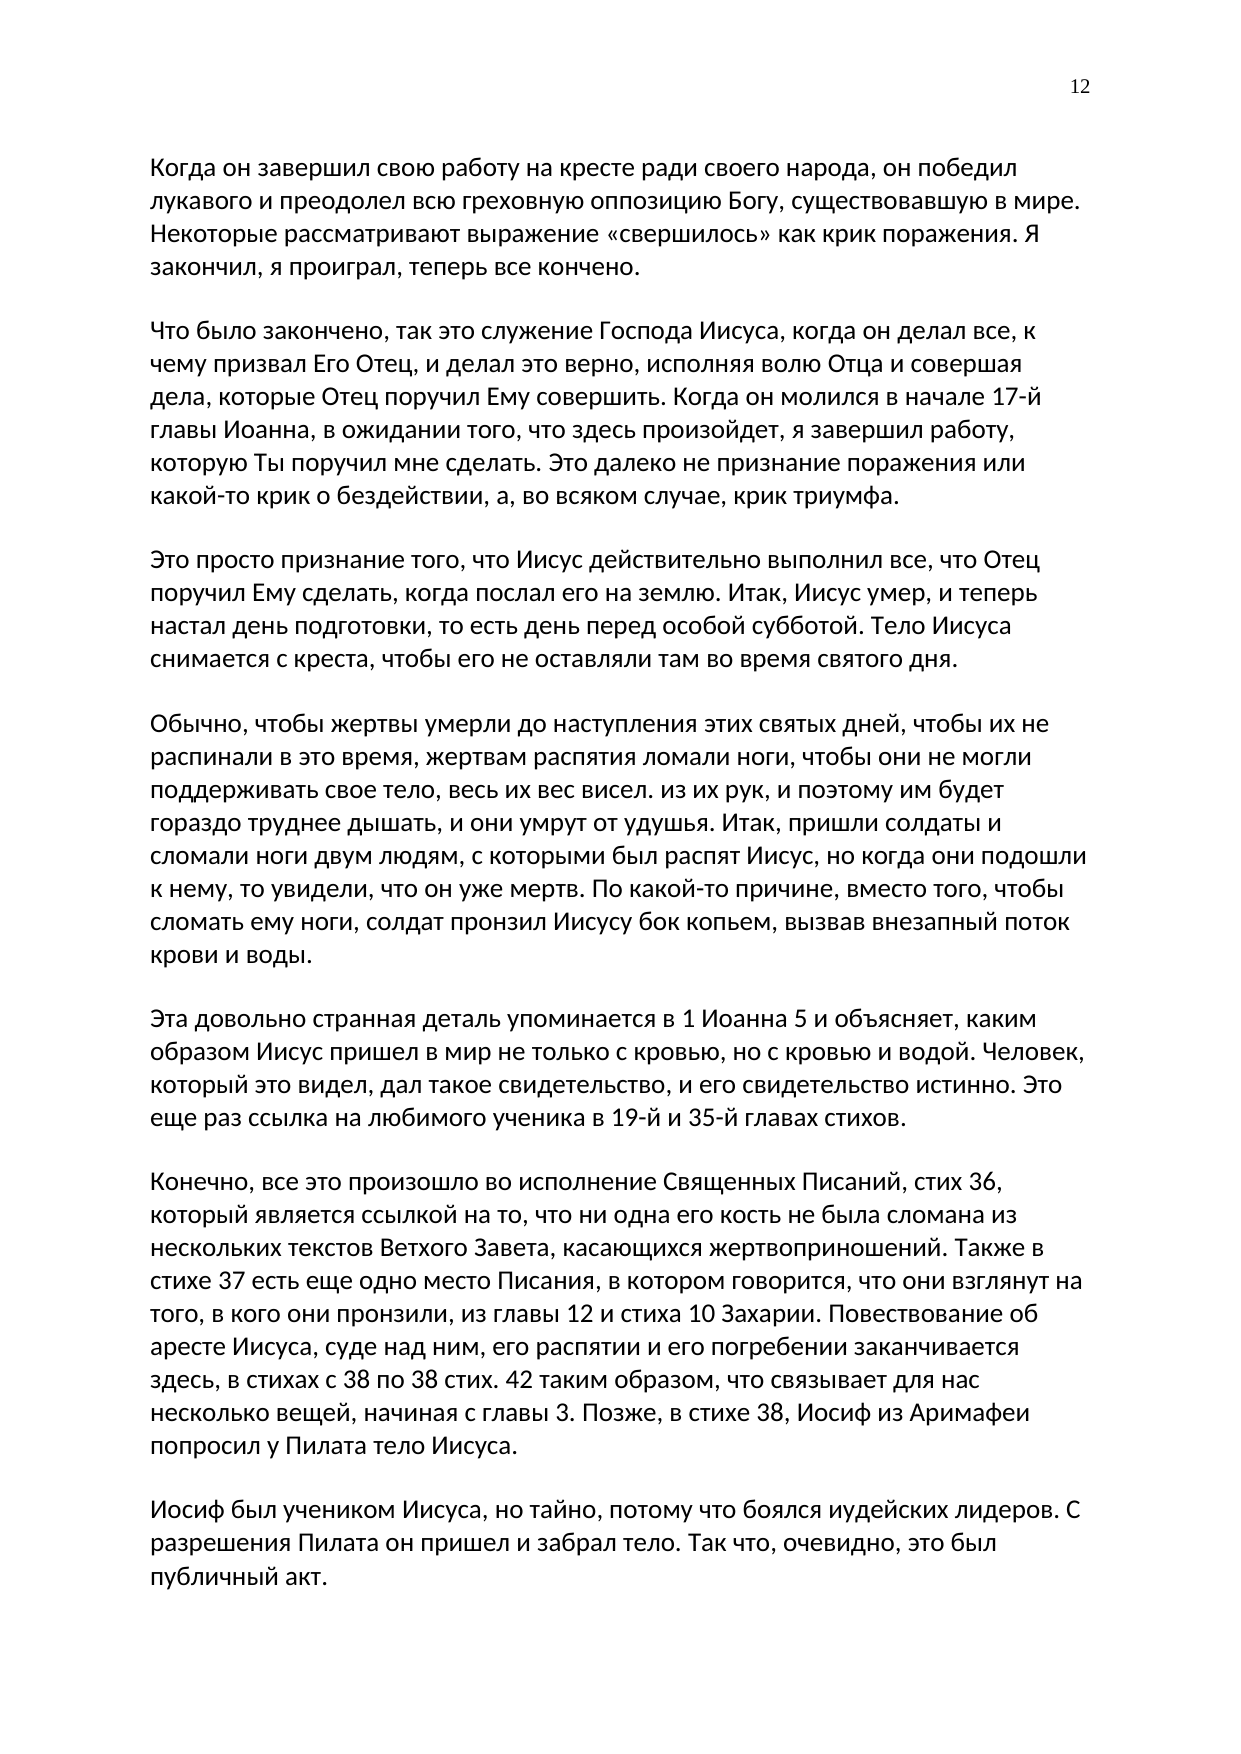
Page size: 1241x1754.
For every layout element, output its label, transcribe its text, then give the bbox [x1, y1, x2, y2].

text Обычно, чтобы жертвы умерли до наступления этих святых дней, чтобы их не распинали в это время, жертвам распятия ломали ноги, чтобы они не могли поддерживать свое тело, весь их вес висел. из их рук, и поэтому им будет гораздо труднее дышать, и они умрут от удушья. Итак, пришли солдаты и сломали ноги двум людям, с которыми был распят Иисус, но когда они подошли к нему, то увидели, что он уже мертв. По какой-то причине, вместо того, чтобы сломать ему ноги, солдат пронзил Иисусу бок копьем, вызвав внезапный поток крови и воды. [150, 706, 1090, 970]
text Это просто признание того, что Иисус действительно выполнил все, что Отец поручил Ему сделать, когда послал его на землю. Итак, Иисус умер, и теперь настал день подготовки, то есть день перед особой субботой. Тело Иисуса снимается с креста, чтобы его не оставляли там во время святого дня. [150, 542, 1090, 674]
text Эта довольно странная деталь упоминается в 1 Иоанна 5 и объясняет, каким образом Иисус пришел в мир не только с кровью, но с кровью и водой. Человек, который это видел, дал такое свидетельство, и его свидетельство истинно. Это еще раз ссылка на любимого ученика в 19-й и 35-й главах стихов. [150, 1001, 1090, 1133]
text Конечно, все это произошло во исполнение Священных Писаний, стих 36, который является ссылкой на то, что ни одна его кость не была сломана из нескольких текстов Ветхого Завета, касающихся жертвоприношений. Также в стихе 37 есть еще одно место Писания, в котором говорится, что они взглянут на того, в кого они пронзили, из главы 12 и стиха 10 Захарии. Повествование об аресте Иисуса, суде над ним, его распятии и его погребении заканчивается здесь, в стихах с 38 по 38 стих. 42 таким образом, что связывает для нас несколько вещей, начиная с главы 3. Позже, в стихе 38, Иосиф из Аримафеи попросил у Пилата тело Иисуса. [150, 1164, 1090, 1461]
text Когда он завершил свою работу на кресте ради своего народа, он победил лукавого и преодолел всю греховную оппозицию Богу, существовавшую в мире. Некоторые рассматривают выражение «свершилось» как крик поражения. Я закончил, я проиграл, теперь все кончено. [150, 150, 1090, 282]
text Иосиф был учеником Иисуса, но тайно, потому что боялся иудейских лидеров. С разрешения Пилата он пришел и забрал тело. Так что, очевидно, это был публичный акт. [150, 1493, 1090, 1592]
text Что было закончено, так это служение Господа Иисуса, когда он делал все, к чему призвал Его Отец, и делал это верно, исполняя волю Отца и совершая дела, которые Отец поручил Ему совершить. Когда он молился в начале 17-й главы Иоанна, в ожидании того, что здесь произойдет, я завершил работу, которую Ты поручил мне сделать. Это далеко не признание поражения или какой-то крик о бездействии, а, во всяком случае, крик триумфа. [150, 313, 1090, 511]
